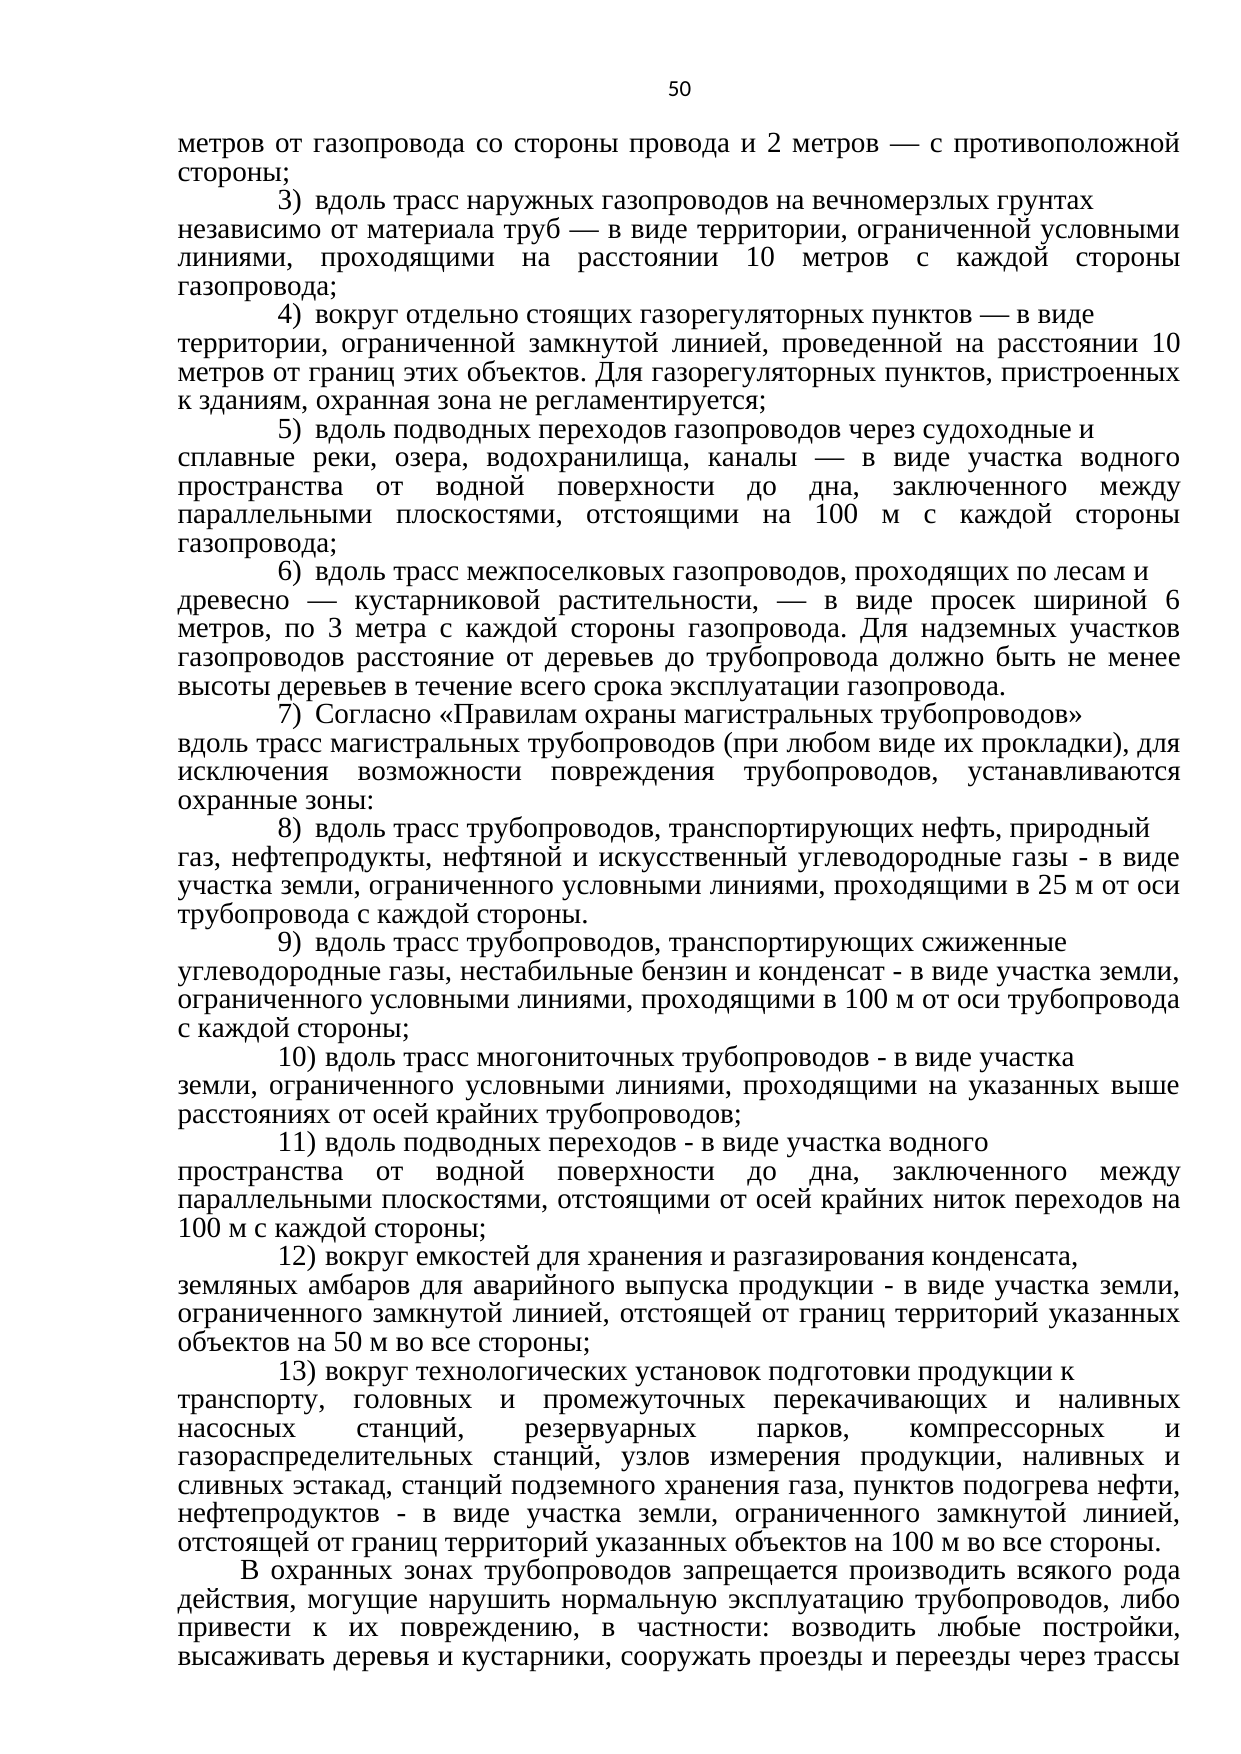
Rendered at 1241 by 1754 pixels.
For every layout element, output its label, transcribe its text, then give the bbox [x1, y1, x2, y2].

text газ, нефтепродукты, нефтяной и искусственный углеводородные газы - в виде участка земли, ограниченного условными линиями, проходящими в 25 м от оси трубопровода с каждой стороны. [177, 843, 1181, 929]
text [177, 130, 1181, 187]
list вдоль подводных переходов - в виде участка водного [277, 1129, 1181, 1157]
text пространства от водной поверхности до дна, заключенного между параллельными плоскостями, отстоящими от осей крайних ниток переходов на 100 м с каждой стороны; [177, 1157, 1181, 1243]
text земли, ограниченного условными линиями, проходящими на указанных выше расстояниях от осей крайних трубопроводов; [177, 1072, 1181, 1129]
text углеводородные газы, нестабильные бензин и конденсат - в виде участка земли, ограниченного условными линиями, проходящими в 100 м от оси трубопровода с каждой стороны; [177, 957, 1181, 1043]
list вдоль трасс наружных газопроводов на вечномерзлых грунтах [277, 187, 1181, 215]
list вдоль трасс трубопроводов, транспортирующих сжиженные [277, 929, 1181, 957]
list вокруг емкостей для хранения и разгазирования конденсата, [277, 1243, 1181, 1271]
text транспорту, головных и промежуточных перекачивающих и наливных насосных станций, резервуарных парков, компрессорных и газораспределительных станций, узлов измерения продукции, наливных и сливных эстакад, станций подземного хранения газа, пунктов подогрева нефти, нефтепродуктов - в виде участка земли, ограниченного замкнутой линией, отстоящей от границ территорий указанных объектов на 100 м во все стороны. [177, 1386, 1181, 1557]
text территории, ограниченной замкнутой линией, проведенной на расстоянии 10 метров от границ этих объектов. Для газорегуляторных пунктов, пристроенных к зданиям, охранная зона не регламентируется; [177, 329, 1181, 415]
text вдоль трасс магистральных трубопроводов (при любом виде их прокладки), для исключения возможности повреждения трубопроводов, устанавливаются охранные зоны: [177, 729, 1181, 815]
list Согласно «Правилам охраны магистральных трубопроводов» [277, 701, 1181, 729]
list вокруг технологических установок подготовки продукции к [277, 1357, 1181, 1386]
list вокруг отдельно стоящих газорегуляторных пунктов — в виде [277, 301, 1181, 329]
text сплавные реки, озера, водохранилища, каналы — в виде участка водного пространства от водной поверхности до дна, заключенного между параллельными плоскостями, отстоящими на 100 м с каждой стороны газопровода; [177, 444, 1181, 558]
text земляных амбаров для аварийного выпуска продукции - в виде участка земли, ограниченного замкнутой линией, отстоящей от границ территорий указанных объектов на 50 м во все стороны; [177, 1271, 1181, 1357]
list вдоль подводных переходов газопроводов через судоходные и [277, 415, 1181, 444]
list вдоль трасс трубопроводов, транспортирующих нефть, природный [277, 815, 1181, 843]
text независимо от материала труб — в виде территории, ограниченной условными линиями, проходящими на расстоянии 10 метров с каждой стороны газопровода; [177, 215, 1181, 301]
list вдоль трасс межпоселковых газопроводов, проходящих по лесам и [277, 558, 1181, 586]
text древесно — кустарниковой растительности, — в виде просек шириной 6 метров, по 3 метра с каждой стороны газопровода. Для надземных участков газопроводов расстояние от деревьев до трубопровода должно быть не менее высоты деревьев в течение всего срока эксплуатации газопровода. [177, 586, 1181, 701]
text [177, 1557, 1181, 1671]
list вдоль трасс многониточных трубопроводов - в виде участка [277, 1043, 1181, 1072]
